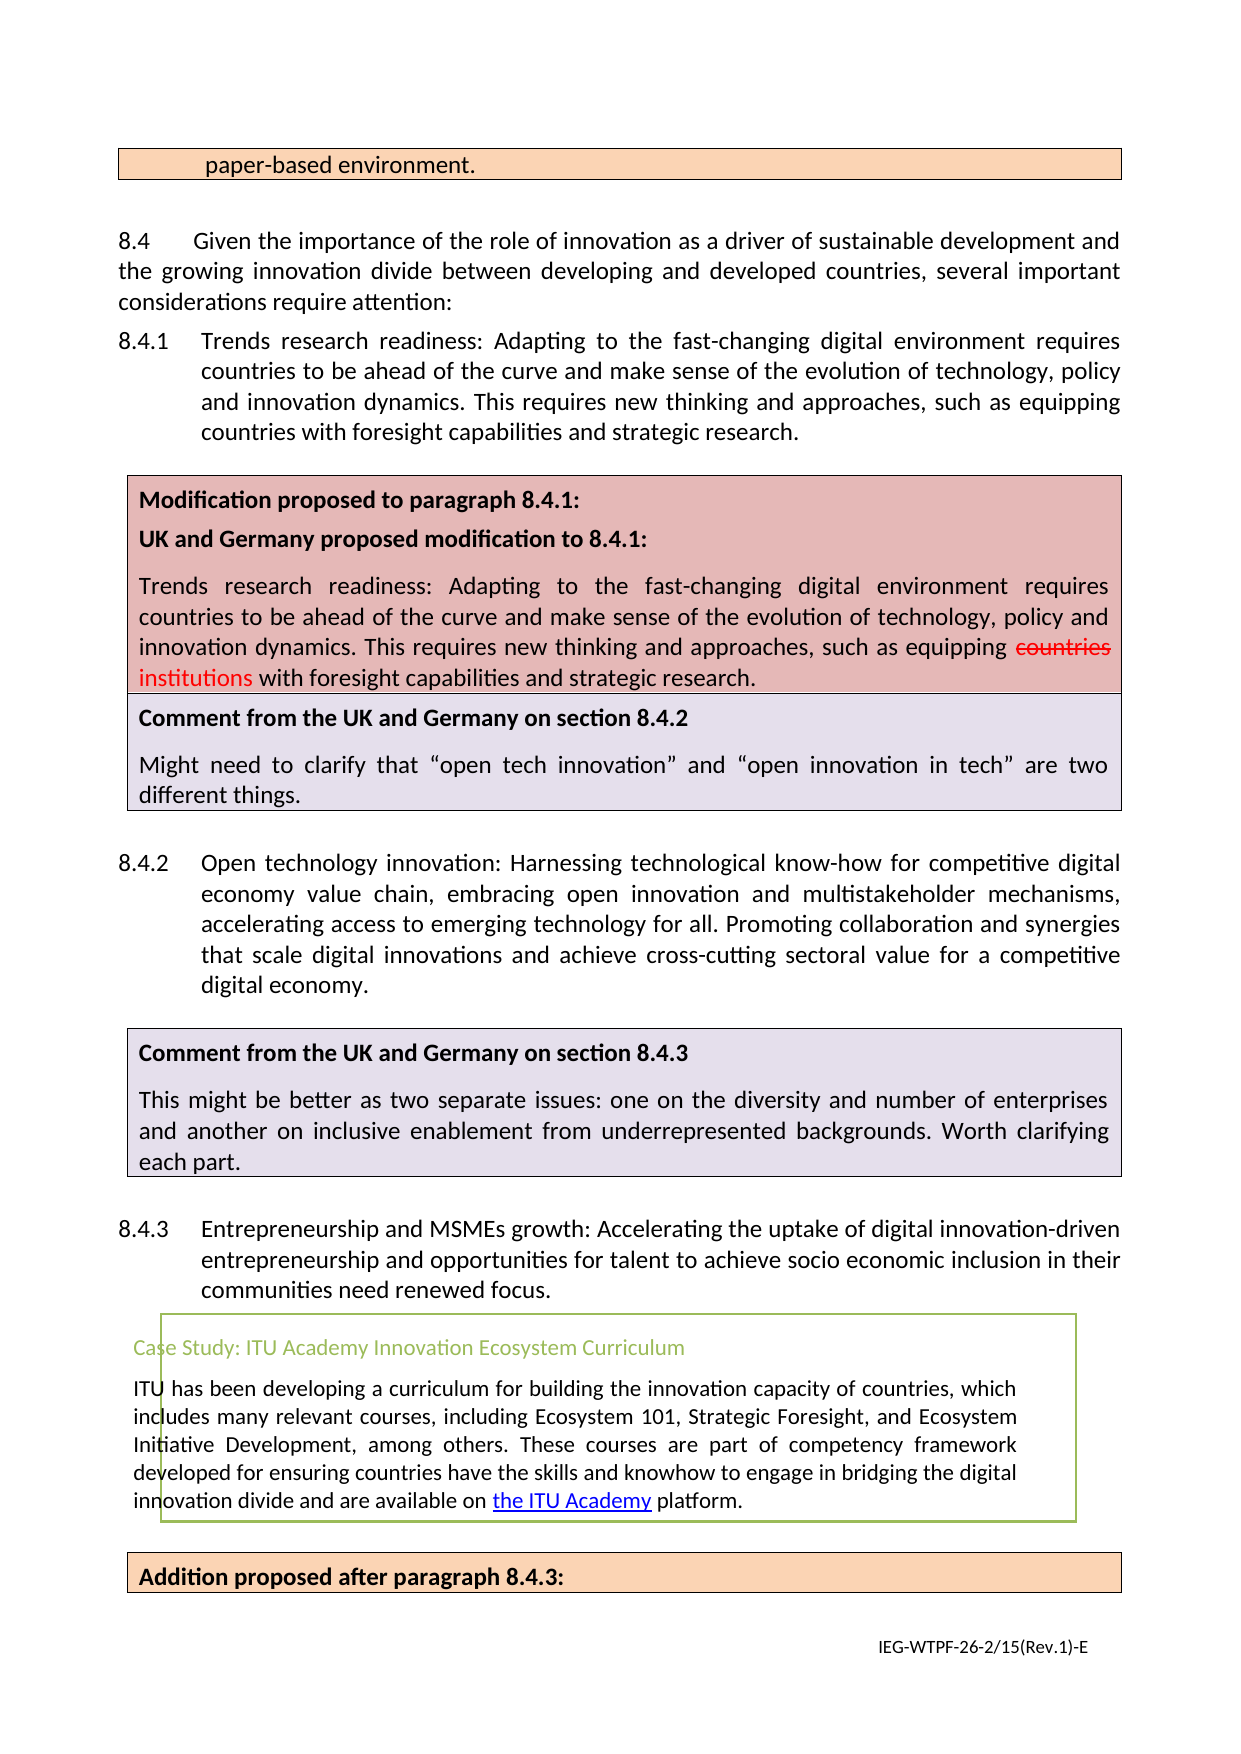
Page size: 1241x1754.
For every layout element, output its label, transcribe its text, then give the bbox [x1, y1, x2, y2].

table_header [119, 149, 1121, 179]
text 8.4.1 Trends research readiness: Adapting to the fast-changing digital environment requires countries to be ahead of the curve and make sense of the evolution of technology, policy and innovation dynamics. This requires new thinking and approaches, such as equipping countries with foresight capabilities and strategic research. [118, 325, 1122, 447]
table_header Modification proposed to paragraph 8.4.1: UK and Germany proposed modification to 8.4.1: Trends research readiness: Adapting to the fast-changing digital environment requires countries to be ahead of the curve and make sense of the evolution of technology, policy and innovation dynamics. This requires new thinking and approaches, such as equipping countries institutions with foresight capabilities and strategic research. [128, 476, 1121, 692]
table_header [128, 1553, 1121, 1592]
text 8.4 Given the importance of the role of innovation as a driver of sustainable development and the growing innovation divide between developing and developed countries, several important considerations require attention: [118, 225, 1122, 317]
text 8.4.3 Entrepreneurship and MSMEs growth: Accelerating the uptake of digital innovation-driven entrepreneurship and opportunities for talent to achieve socio economic inclusion in their communities need renewed focus. [118, 1214, 1122, 1305]
text 8.4.2 Open technology innovation: Harnessing technological know-how for competitive digital economy value chain, embracing open innovation and multistakeholder mechanisms, accelerating access to emerging technology for all. Promoting collaboration and synergies that scale digital innovations and achieve cross-cutting sectoral value for a competitive digital economy. [118, 847, 1122, 1000]
table_cell Comment from the UK and Germany on section 8.4.2 Might need to clarify that “open tech innovation” and “open innovation in tech” are two different things. [128, 694, 1121, 810]
table_header Comment from the UK and Germany on section 8.4.3 This might be better as two separate issues: one on the diversity and number of enterprises and another on inclusive enablement from underrepresented backgrounds. Worth clarifying each part. [128, 1029, 1121, 1176]
